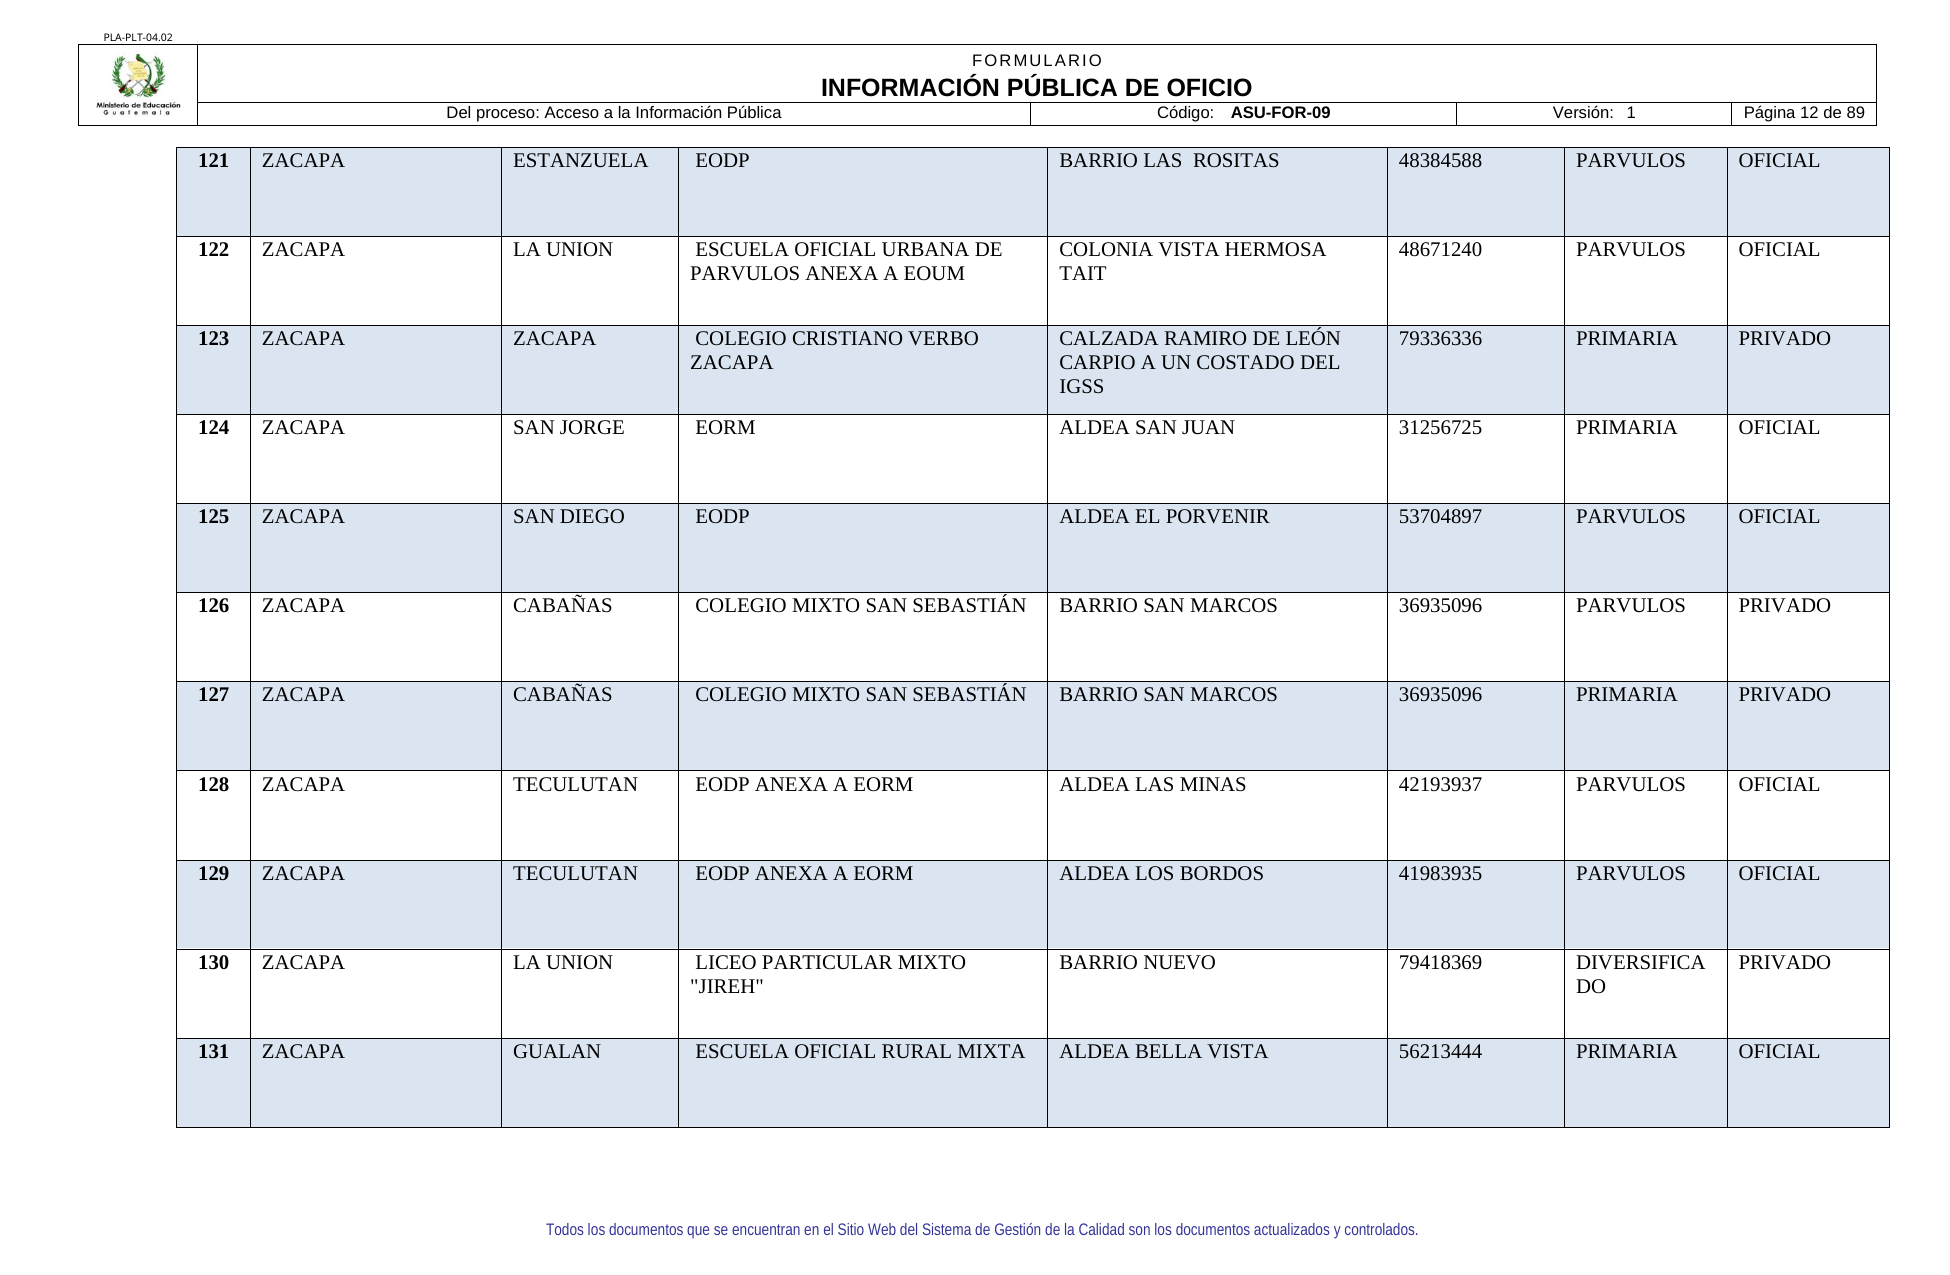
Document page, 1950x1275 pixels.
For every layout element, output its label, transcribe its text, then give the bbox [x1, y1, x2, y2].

table_cell EODP [679, 148, 1047, 236]
table_cell PARVULOS [1565, 861, 1727, 948]
table_cell ZACAPA [251, 326, 501, 414]
table_cell SAN JORGE [502, 415, 678, 503]
table_cell OFICIAL [1728, 237, 1889, 325]
table_cell SAN DIEGO [502, 504, 678, 592]
table_cell PRIVADO [1728, 326, 1889, 414]
table_cell ALDEA BELLA VISTA [1048, 1039, 1387, 1127]
table_cell ALDEA EL PORVENIR [1048, 504, 1387, 592]
table_cell 124 [177, 415, 250, 503]
table_cell 31256725 [1388, 415, 1564, 503]
table_cell 48384588 [1388, 148, 1564, 236]
table_cell 36935096 [1388, 593, 1564, 681]
table_cell EODP [679, 504, 1047, 592]
table_cell LA UNION [502, 237, 678, 325]
table_cell 129 [177, 861, 250, 948]
table_cell ZACAPA [251, 771, 501, 859]
table_cell COLEGIO MIXTO SAN SEBASTIÁN [679, 593, 1047, 681]
table_cell CABAÑAS [502, 593, 678, 681]
table_cell BARRIO SAN MARCOS [1048, 682, 1387, 770]
table_cell PARVULOS [1565, 237, 1727, 325]
table_cell GUALAN [502, 1039, 678, 1127]
table_cell LA UNION [502, 950, 678, 1038]
table_cell 41983935 [1388, 861, 1564, 948]
picture [95, 51, 181, 117]
table_cell 130 [177, 950, 250, 1038]
table_cell ZACAPA [251, 1039, 501, 1127]
table_cell ZACAPA [251, 593, 501, 681]
table_cell PRIMARIA [1565, 326, 1727, 414]
table_cell ZACAPA [251, 148, 501, 236]
table_cell DIVERSIFICADO [1565, 950, 1727, 1038]
table_cell PARVULOS [1565, 504, 1727, 592]
table_cell 53704897 [1388, 504, 1564, 592]
table_cell ALDEA SAN JUAN [1048, 415, 1387, 503]
table_cell 42193937 [1388, 771, 1564, 859]
table_cell 123 [177, 326, 250, 414]
table_cell ALDEA LOS BORDOS [1048, 861, 1387, 948]
table_cell PRIMARIA [1565, 1039, 1727, 1127]
table_cell PARVULOS [1565, 771, 1727, 859]
table_cell 79418369 [1388, 950, 1564, 1038]
table_cell OFICIAL [1728, 861, 1889, 948]
table_cell PARVULOS [1565, 148, 1727, 236]
table_cell OFICIAL [1728, 1039, 1889, 1127]
table_cell PRIVADO [1728, 682, 1889, 770]
table_cell 121 [177, 148, 250, 236]
table_cell BARRIO LAS ROSITAS [1048, 148, 1387, 236]
table_cell ZACAPA [251, 682, 501, 770]
table_cell 128 [177, 771, 250, 859]
table_cell 131 [177, 1039, 250, 1127]
table_cell PRIVADO [1728, 593, 1889, 681]
table_cell OFICIAL [1728, 148, 1889, 236]
table_cell ALDEA LAS MINAS [1048, 771, 1387, 859]
table_cell CALZADA RAMIRO DE LEÓN CARPIO A UN COSTADO DEL IGSS [1048, 326, 1387, 414]
table_cell TECULUTAN [502, 861, 678, 948]
table_cell COLEGIO CRISTIANO VERBO ZACAPA [679, 326, 1047, 414]
table_cell 125 [177, 504, 250, 592]
table_cell COLONIA VISTA HERMOSA TAIT [1048, 237, 1387, 325]
table_cell 36935096 [1388, 682, 1564, 770]
table_cell 126 [177, 593, 250, 681]
table_cell ZACAPA [251, 237, 501, 325]
table_cell CABAÑAS [502, 682, 678, 770]
table_cell ZACAPA [251, 504, 501, 592]
table_cell ESCUELA OFICIAL URBANA DE PARVULOS ANEXA A EOUM [679, 237, 1047, 325]
table_cell LICEO PARTICULAR MIXTO "JIREH" [679, 950, 1047, 1038]
table_cell ZACAPA [251, 950, 501, 1038]
table_cell PRIVADO [1728, 950, 1889, 1038]
table_cell 79336336 [1388, 326, 1564, 414]
table_cell EODP ANEXA A EORM [679, 861, 1047, 948]
table_cell 48671240 [1388, 237, 1564, 325]
table_cell EODP ANEXA A EORM [679, 771, 1047, 859]
table_cell BARRIO NUEVO [1048, 950, 1387, 1038]
table_cell ZACAPA [251, 415, 501, 503]
table_cell ESCUELA OFICIAL RURAL MIXTA [679, 1039, 1047, 1127]
table_cell TECULUTAN [502, 771, 678, 859]
table_cell OFICIAL [1728, 415, 1889, 503]
table_cell 127 [177, 682, 250, 770]
table_cell OFICIAL [1728, 504, 1889, 592]
table_cell PARVULOS [1565, 593, 1727, 681]
table_cell ZACAPA [251, 861, 501, 948]
table_cell PRIMARIA [1565, 682, 1727, 770]
table_cell 122 [177, 237, 250, 325]
table_cell ESTANZUELA [502, 148, 678, 236]
table_cell 56213444 [1388, 1039, 1564, 1127]
table_cell PRIMARIA [1565, 415, 1727, 503]
table_cell COLEGIO MIXTO SAN SEBASTIÁN [679, 682, 1047, 770]
table_cell BARRIO SAN MARCOS [1048, 593, 1387, 681]
table_cell OFICIAL [1728, 771, 1889, 859]
table_cell EORM [679, 415, 1047, 503]
table_cell ZACAPA [502, 326, 678, 414]
